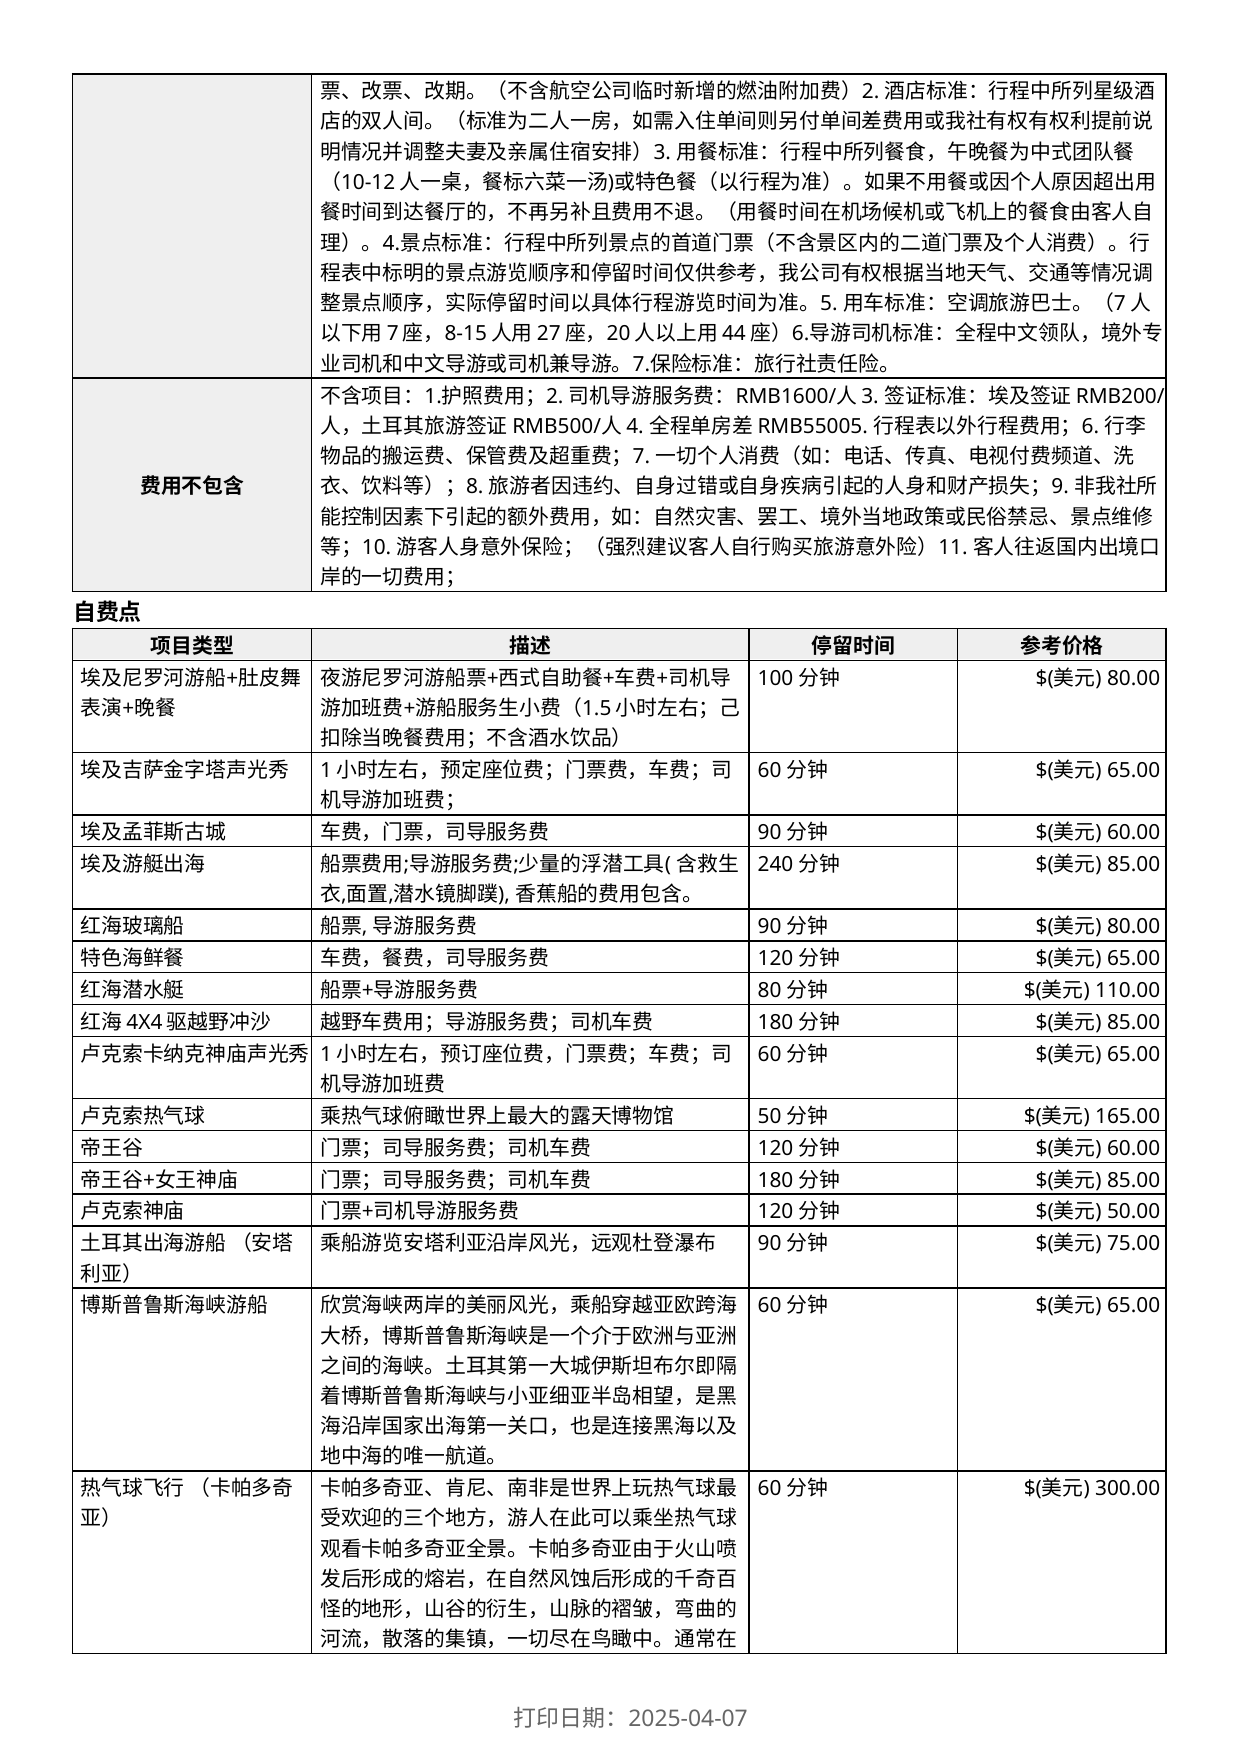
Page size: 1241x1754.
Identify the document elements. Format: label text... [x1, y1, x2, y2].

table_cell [312, 1472, 748, 1653]
table_header 费用包含 [73, 75, 311, 377]
table_cell 红海潜水艇 [73, 973, 311, 1004]
table_cell 费用不包含 [73, 379, 311, 591]
table_cell $(美元) 85.00 [958, 1005, 1165, 1036]
table_cell 120 分钟 [750, 1195, 957, 1225]
table_cell 埃及孟菲斯古城 [73, 816, 311, 846]
table_cell 船票费用;导游服务费;少量的浮潜工具( 含救生衣,面置,潜水镜脚蹼), 香蕉船的费用包含。 [312, 847, 748, 908]
text 自费点 [73, 593, 1167, 627]
table_cell 夜游尼罗河游船票+西式自助餐+车费+司机导游加班费+游船服务生小费 [312, 661, 748, 752]
table_cell 卢克索卡纳克神庙声光秀 [73, 1037, 311, 1098]
table_cell $(美元) 85.00 [958, 1163, 1165, 1193]
table_cell 60 分钟 [750, 753, 957, 814]
table_cell 180 分钟 [750, 1005, 957, 1036]
table_cell 特色海鲜餐 [73, 942, 311, 972]
table_cell 90 分钟 [750, 1227, 957, 1287]
table_cell 红海玻璃船 [73, 910, 311, 940]
table_cell $(美元) 80.00 [958, 661, 1165, 752]
table_cell 门票；司导服务费；司机车费 [312, 1131, 748, 1161]
table_cell 1小时左右，预订座位费，门票费；车费；司机导游加班费 [312, 1037, 748, 1098]
table_cell $(美元) 60.00 [958, 816, 1165, 846]
table_cell 车费，门票，司导服务费 [312, 816, 748, 846]
table_header 停留时间 [750, 629, 957, 659]
table_cell 船票, 导游服务费 [312, 910, 748, 940]
table_cell $(美元) 65.00 [958, 942, 1165, 972]
table_cell 乘船游览安塔利亚沿岸风光，远观杜登瀑布 [312, 1227, 748, 1287]
table_cell 60 分钟 [750, 1037, 957, 1098]
table_cell $(美元) 65.00 [958, 753, 1165, 814]
table_cell $(美元) 65.00 [958, 1037, 1165, 1098]
table_cell 120 分钟 [750, 942, 957, 972]
table_cell $(美元) 85.00 [958, 847, 1165, 908]
table_cell $(美元) 165.00 [958, 1099, 1165, 1129]
table_cell 帝王谷+女王神庙 [73, 1163, 311, 1193]
table_cell 60 分钟 [750, 1289, 957, 1470]
table_cell 红海4X4驱越野冲沙 [73, 1005, 311, 1036]
table_cell 180 分钟 [750, 1163, 957, 1193]
table_cell $(美元) 75.00 [958, 1227, 1165, 1287]
table_cell 240 分钟 [750, 847, 957, 908]
table_cell 1小时左右，预定座位费；门票费，车费；司机导游加班费； [312, 753, 748, 814]
table_cell 车费，餐费，司导服务费 [312, 942, 748, 972]
table_cell $(美元) 80.00 [958, 910, 1165, 940]
table_cell 不含项目： [312, 379, 1165, 591]
table_cell 埃及尼罗河游船+肚皮舞表演+晚餐 [73, 661, 311, 752]
table_cell 船票+导游服务费 [312, 973, 748, 1004]
table_header 服务标准： [312, 75, 1165, 377]
table_cell 热气球飞行 （卡帕多奇亚） [73, 1472, 311, 1653]
table_cell $(美元) 60.00 [958, 1131, 1165, 1161]
table_cell 门票；司导服务费；司机车费 [312, 1163, 748, 1193]
table_cell 80 分钟 [750, 973, 957, 1004]
table_cell $(美元) 300.00 [958, 1472, 1165, 1653]
table_cell 埃及游艇出海 [73, 847, 311, 908]
table_cell 博斯普鲁斯海峡游船 [73, 1289, 311, 1470]
table_cell $(美元) 110.00 [958, 973, 1165, 1004]
table_cell 50 分钟 [750, 1099, 957, 1129]
table_cell $(美元) 65.00 [958, 1289, 1165, 1470]
table_cell 卢克索神庙 [73, 1195, 311, 1225]
table_cell 90 分钟 [750, 816, 957, 846]
table_cell 越野车费用；导游服务费；司机车费 [312, 1005, 748, 1036]
table_cell 乘热气球俯瞰世界上最大的露天博物馆 [312, 1099, 748, 1129]
table_cell 门票+司机导游服务费 [312, 1195, 748, 1225]
table_cell 欣赏海峡两岸的美丽风光，乘船穿越亚欧跨海大桥，博斯普鲁斯海峡是一个介于欧洲与亚洲之间的海峡。土耳其第一大城伊斯坦布尔即隔着博斯普鲁斯海峡与小亚细亚半岛相望，是黑海沿岸国家出海第一关口，也是连接黑海以及地中海的唯一航道。 [312, 1289, 748, 1470]
table_cell 埃及吉萨金字塔声光秀 [73, 753, 311, 814]
table_header 参考价格 [958, 629, 1165, 659]
table_header 项目类型 [73, 629, 311, 659]
table_cell 100 分钟 [750, 661, 957, 752]
table_cell 帝王谷 [73, 1131, 311, 1161]
table_cell 90 分钟 [750, 910, 957, 940]
table_cell 60 分钟 [750, 1472, 957, 1653]
table_cell 120 分钟 [750, 1131, 957, 1161]
table_cell 卢克索热气球 [73, 1099, 311, 1129]
table_cell 土耳其出海游船 （安塔利亚） [73, 1227, 311, 1287]
table_header 描述 [312, 629, 748, 659]
table_cell $(美元) 50.00 [958, 1195, 1165, 1225]
